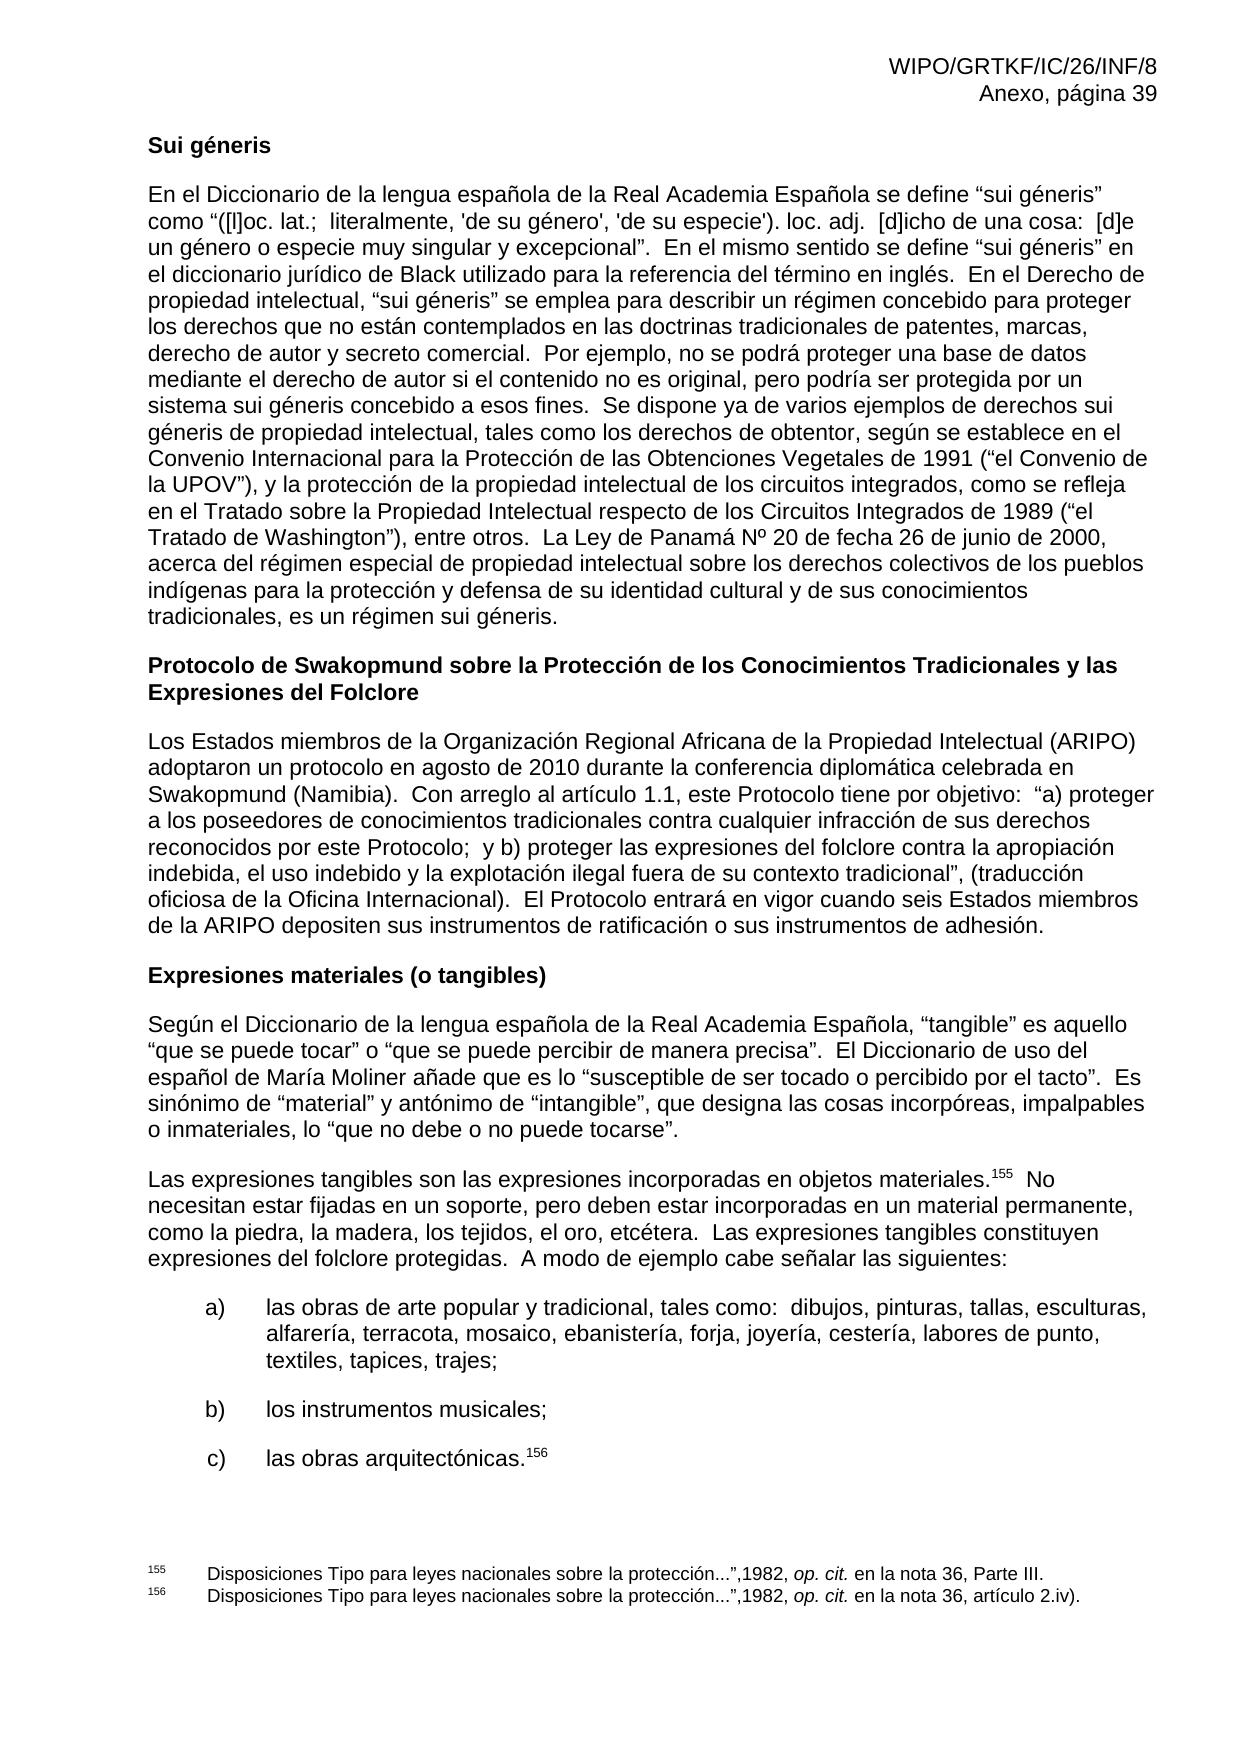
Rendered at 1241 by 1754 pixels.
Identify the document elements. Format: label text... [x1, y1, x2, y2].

list Sui géneris [148, 132, 1157, 158]
list En el Diccionario de la lengua española de la Real Academia Española se define “sui géneris” como “([l]oc. lat.; literalmente, 'de su género', 'de su especie'). loc. adj. [d]icho de una cosa: [d]e un género o especie muy singular y excepcional”. En el mismo sentido se define “sui géneris” en el diccionario jurídico de Black utilizado para la referencia del término en inglés. En el Derecho de propiedad intelectual, “sui géneris” se emplea para describir un régimen concebido para proteger los derechos que no están contemplados en las doctrinas tradicionales de patentes, marcas, derecho de autor y secreto comercial. Por ejemplo, no se podrá proteger una base de datos mediante el derecho de autor si el contenido no es original, pero podría ser protegida por un sistema sui géneris concebido a esos fines. Se dispone ya de varios ejemplos de derechos sui géneris de propiedad intelectual, tales como los derechos de obtentor, según se establece en el Convenio Internacional para la Protección de las Obtenciones Vegetales de 1991 (“el Convenio de la UPOV”), y la protección de la propiedad intelectual de los circuitos integrados, como se refleja en el Tratado sobre la Propiedad Intelectual respecto de los Circuitos Integrados de 1989 (“el Tratado de Washington”), entre otros. La Ley de Panamá Nº 20 de fecha 26 de junio de 2000, acerca del régimen especial de propiedad intelectual sobre los derechos colectivos de los pueblos indígenas para la protección y defensa de su identidad cultural y de sus conocimientos tradicionales, es un régimen sui géneris. [148, 181, 1157, 629]
list Protocolo de Swakopmund sobre la Protección de los Conocimientos Tradicionales y las Expresiones del Folclore [148, 652, 1157, 705]
list Expresiones materiales (o tangibles) [148, 962, 1157, 988]
list Los Estados miembros de la Organización Regional Africana de la Propiedad Intelectual (ARIPO) adoptaron un protocolo en agosto de 2010 durante la conferencia diplomática celebrada en Swakopmund (Namibia). Con arreglo al artículo 1.1, este Protocolo tiene por objetivo: “a) proteger a los poseedores de conocimientos tradicionales contra cualquier infracción de sus derechos reconocidos por este Protocolo; y b) proteger las expresiones del folclore contra la apropiación indebida, el uso indebido y la explotación ilegal fuera de su contexto tradicional”, (traducción oficiosa de la Oficina Internacional). El Protocolo entrará en vigor cuando seis Estados miembros de la ARIPO depositen sus instrumentos de ratificación o sus instrumentos de adhesión. [148, 728, 1157, 939]
list a) las obras de arte popular y tradicional, tales como: dibujos, pinturas, tallas, esculturas, alfarería, terracota, mosaico, ebanistería, forja, joyería, cestería, labores de punto, textiles, tapices, trajes; [205, 1294, 1157, 1373]
list Según el Diccionario de la lengua española de la Real Academia Española, “tangible” es aquello “que se puede tocar” o “que se puede percibir de manera precisa”. El Diccionario de uso del español de María Moliner añade que es lo “susceptible de ser tocado o percibido por el tacto”. Es sinónimo de “material” y antónimo de “intangible”, que designa las cosas incorpóreas, impalpables o inmateriales, lo “que no debe o no puede tocarse”. [148, 1011, 1157, 1143]
list Las expresiones tangibles son las expresiones incorporadas en objetos materiales. No necesitan estar fijadas en un soporte, pero deben estar incorporadas en un material permanente, como la piedra, la madera, los tejidos, el oro, etcétera. Las expresiones tangibles constituyen expresiones del folclore protegidas. A modo de ejemplo cabe señalar las siguientes: [148, 1166, 1157, 1271]
list c) las obras arquitectónicas. [207, 1445, 1157, 1472]
list b) los instrumentos musicales; [205, 1396, 1157, 1422]
